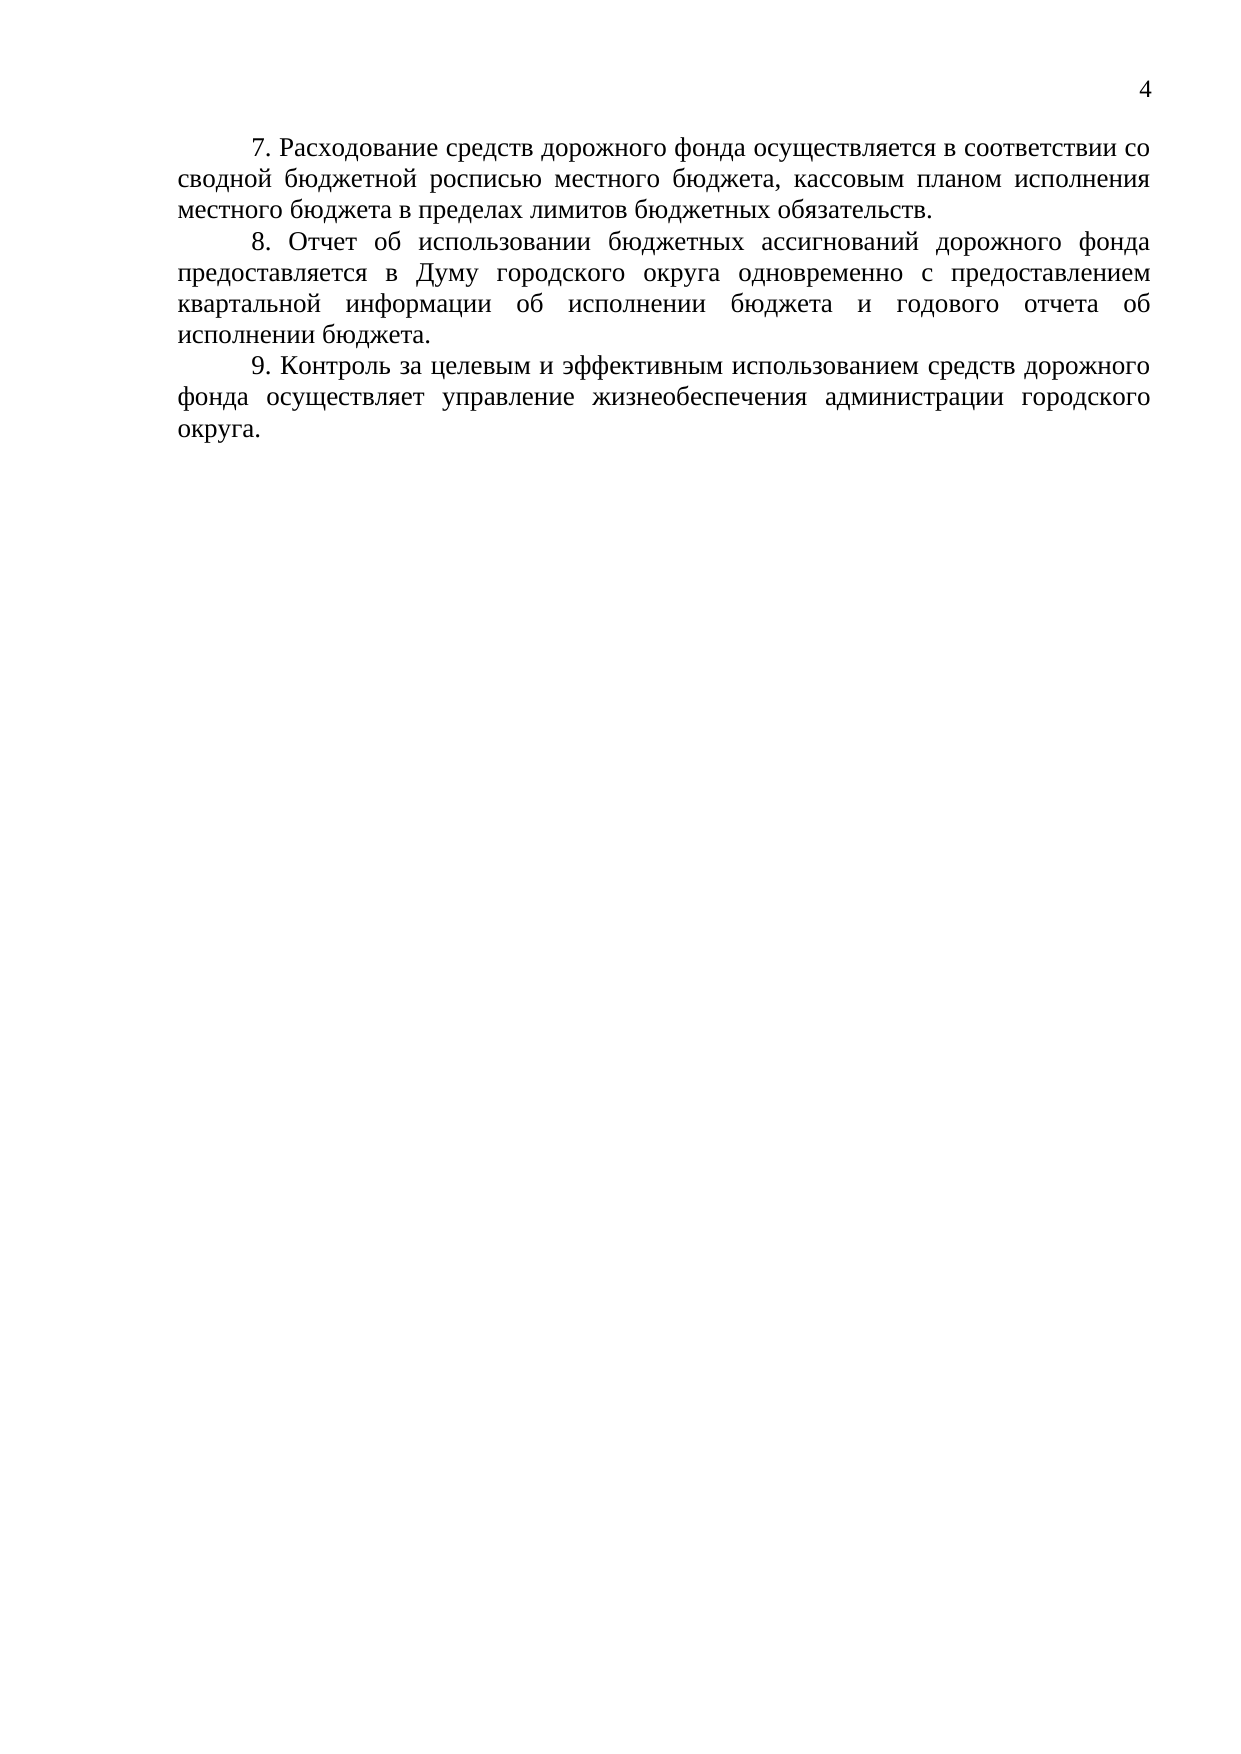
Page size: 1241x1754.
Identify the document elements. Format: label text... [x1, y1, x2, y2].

text 9. Контроль за целевым и эффективным использованием средств дорожного фонда осуществляет управление жизнеобеспечения администрации городского округа. [177, 349, 1152, 443]
text 8. Отчет об использовании бюджетных ассигнований дорожного фонда предоставляется в Думу городского округа одновременно с предоставлением квартальной информации об исполнении бюджета и годового отчета об исполнении бюджета. [177, 225, 1152, 349]
text 7. Расходование средств дорожного фонда осуществляется в соответствии со сводной бюджетной росписью местного бюджета, кассовым планом исполнения местного бюджета в пределах лимитов бюджетных обязательств. [177, 131, 1152, 225]
